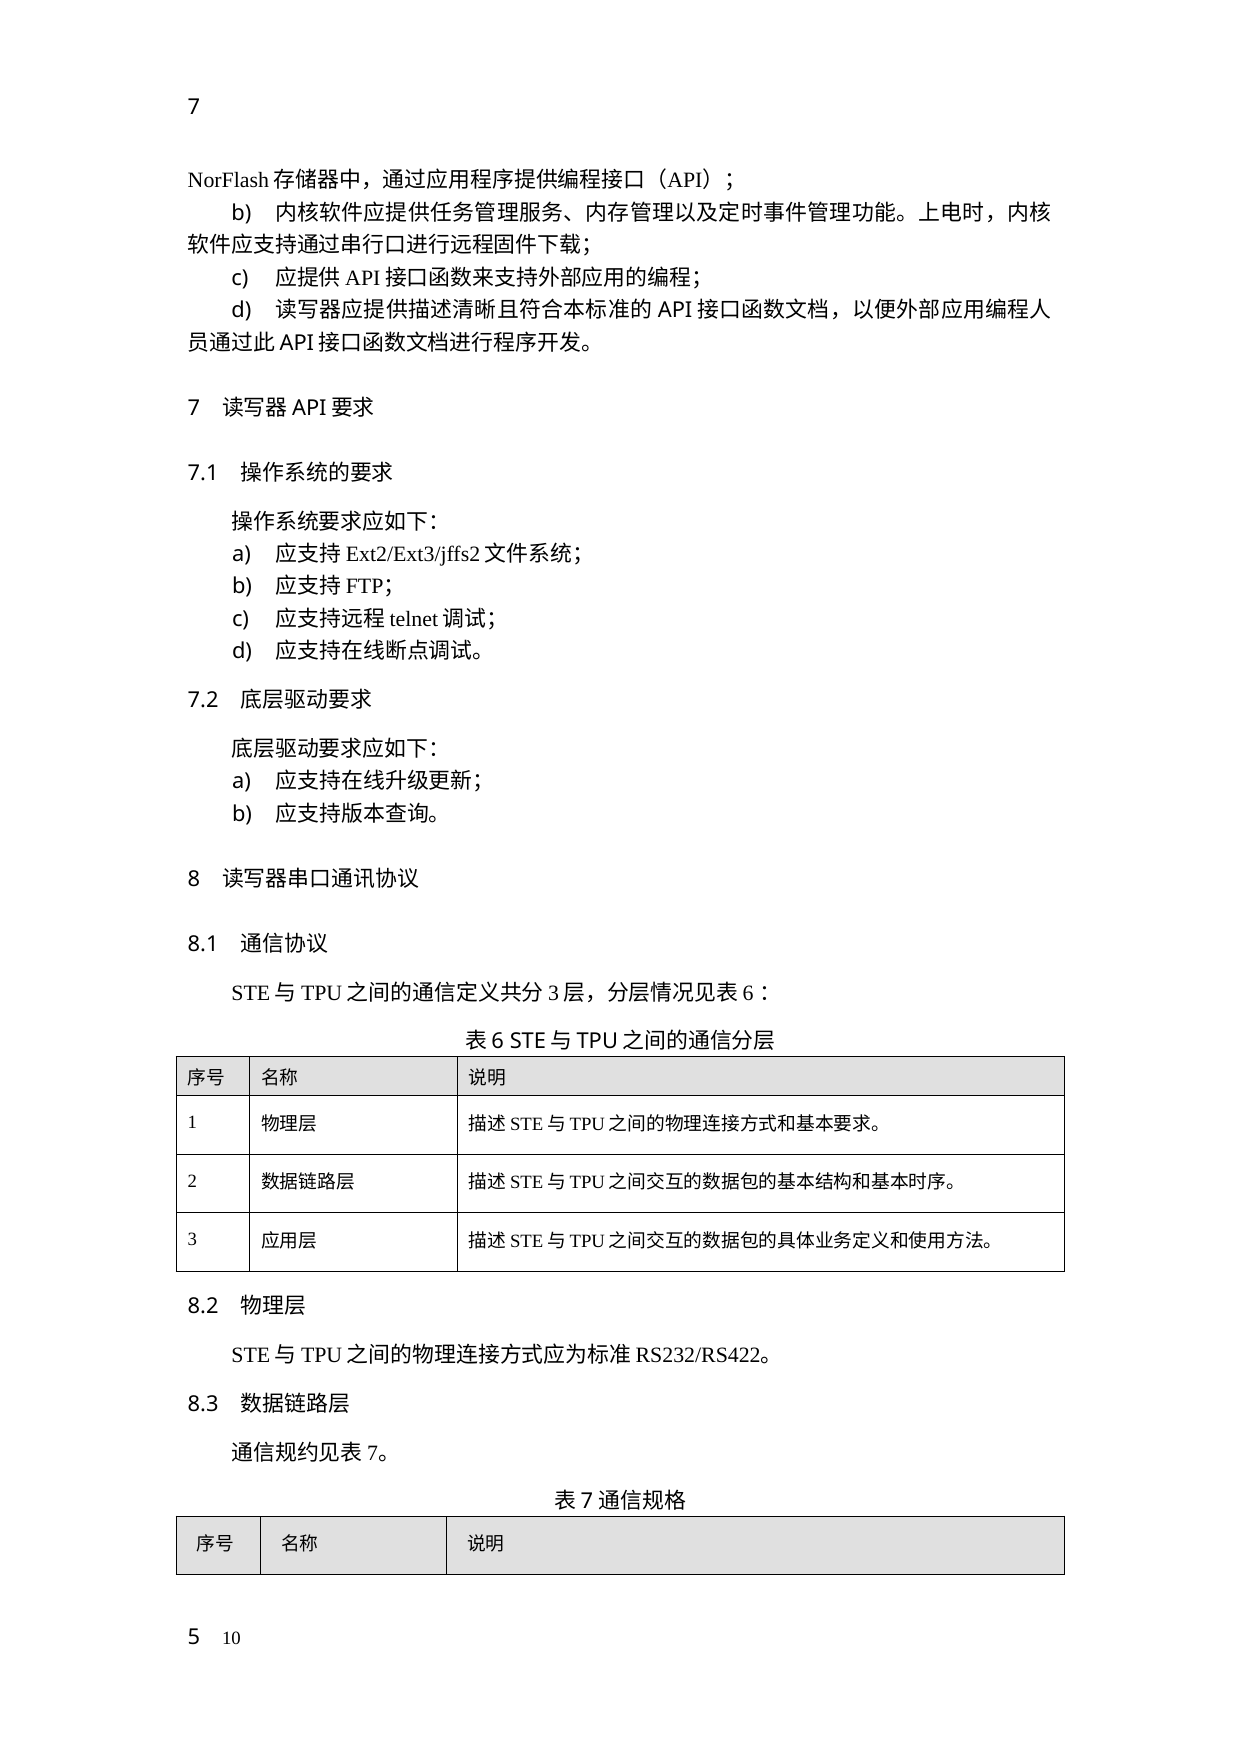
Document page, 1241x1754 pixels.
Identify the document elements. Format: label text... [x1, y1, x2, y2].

list 物理层 [187, 1288, 1053, 1321]
table_cell 2 [177, 1155, 249, 1212]
list 通信协议 [187, 926, 1053, 958]
list 数据链路层 [187, 1386, 1053, 1418]
list 读写器应提供描述清晰且符合本标准的API接口函数文档，以便外部应用编程人员通过此API接口函数文档进行程序开发。 [187, 292, 1053, 357]
table_cell 数据链路层 [250, 1155, 457, 1212]
list 应支持Ext2/Ext3/jffs2文件系统； [232, 536, 1053, 568]
table_cell 描述STE与TPU之间交互的数据包的基本结构和基本时序。 [458, 1155, 1064, 1212]
list 应支持远程telnet调试； [232, 601, 1053, 633]
table_header 名称 [250, 1057, 457, 1095]
table_cell 描述STE与TPU之间交互的数据包的具体业务定义和使用方法。 [458, 1213, 1064, 1271]
list 内核软件应提供任务管理服务、内存管理以及定时事件管理功能。上电时，内核软件应支持通过串行口进行远程固件下载； [187, 194, 1053, 259]
table_cell 应用层 [250, 1213, 457, 1271]
list 读写器API要求 [187, 389, 1053, 422]
table_header 名称 [261, 1517, 446, 1574]
list 读写器串口通讯协议 [187, 861, 1053, 893]
list 应支持在线断点调试。 [232, 633, 1053, 666]
table_header 说明 [447, 1517, 1064, 1574]
text 操作系统要求应如下： [187, 503, 1053, 536]
text STE与TPU之间的物理连接方式应为标准RS232/RS422。 [187, 1337, 1053, 1369]
table_header 说明 [458, 1057, 1064, 1095]
text 表6 STE与TPU之间的通信分层 [187, 1023, 1053, 1056]
table_header 序号 [177, 1057, 249, 1095]
list 应支持在线升级更新； [232, 763, 1053, 796]
table_header 序号 [177, 1517, 260, 1574]
table_cell 描述STE与TPU之间的物理连接方式和基本要求。 [458, 1096, 1064, 1154]
text 表7 通信规格 [187, 1483, 1053, 1516]
list 底层驱动要求 [187, 682, 1053, 714]
text STE与TPU之间的通信定义共分3层，分层情况见表6 ： [187, 974, 1053, 1007]
text 通信规约见表7。 [187, 1434, 1053, 1467]
text 底层驱动要求应如下： [187, 731, 1053, 763]
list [187, 162, 1053, 194]
table_cell 物理层 [250, 1096, 457, 1154]
list 应提供API接口函数来支持外部应用的编程； [187, 259, 1053, 292]
list 操作系统的要求 [187, 454, 1053, 487]
table_cell 1 [177, 1096, 249, 1154]
table_cell 3 [177, 1213, 249, 1271]
list 应支持版本查询。 [232, 796, 1053, 828]
list 应支持FTP； [232, 568, 1053, 601]
